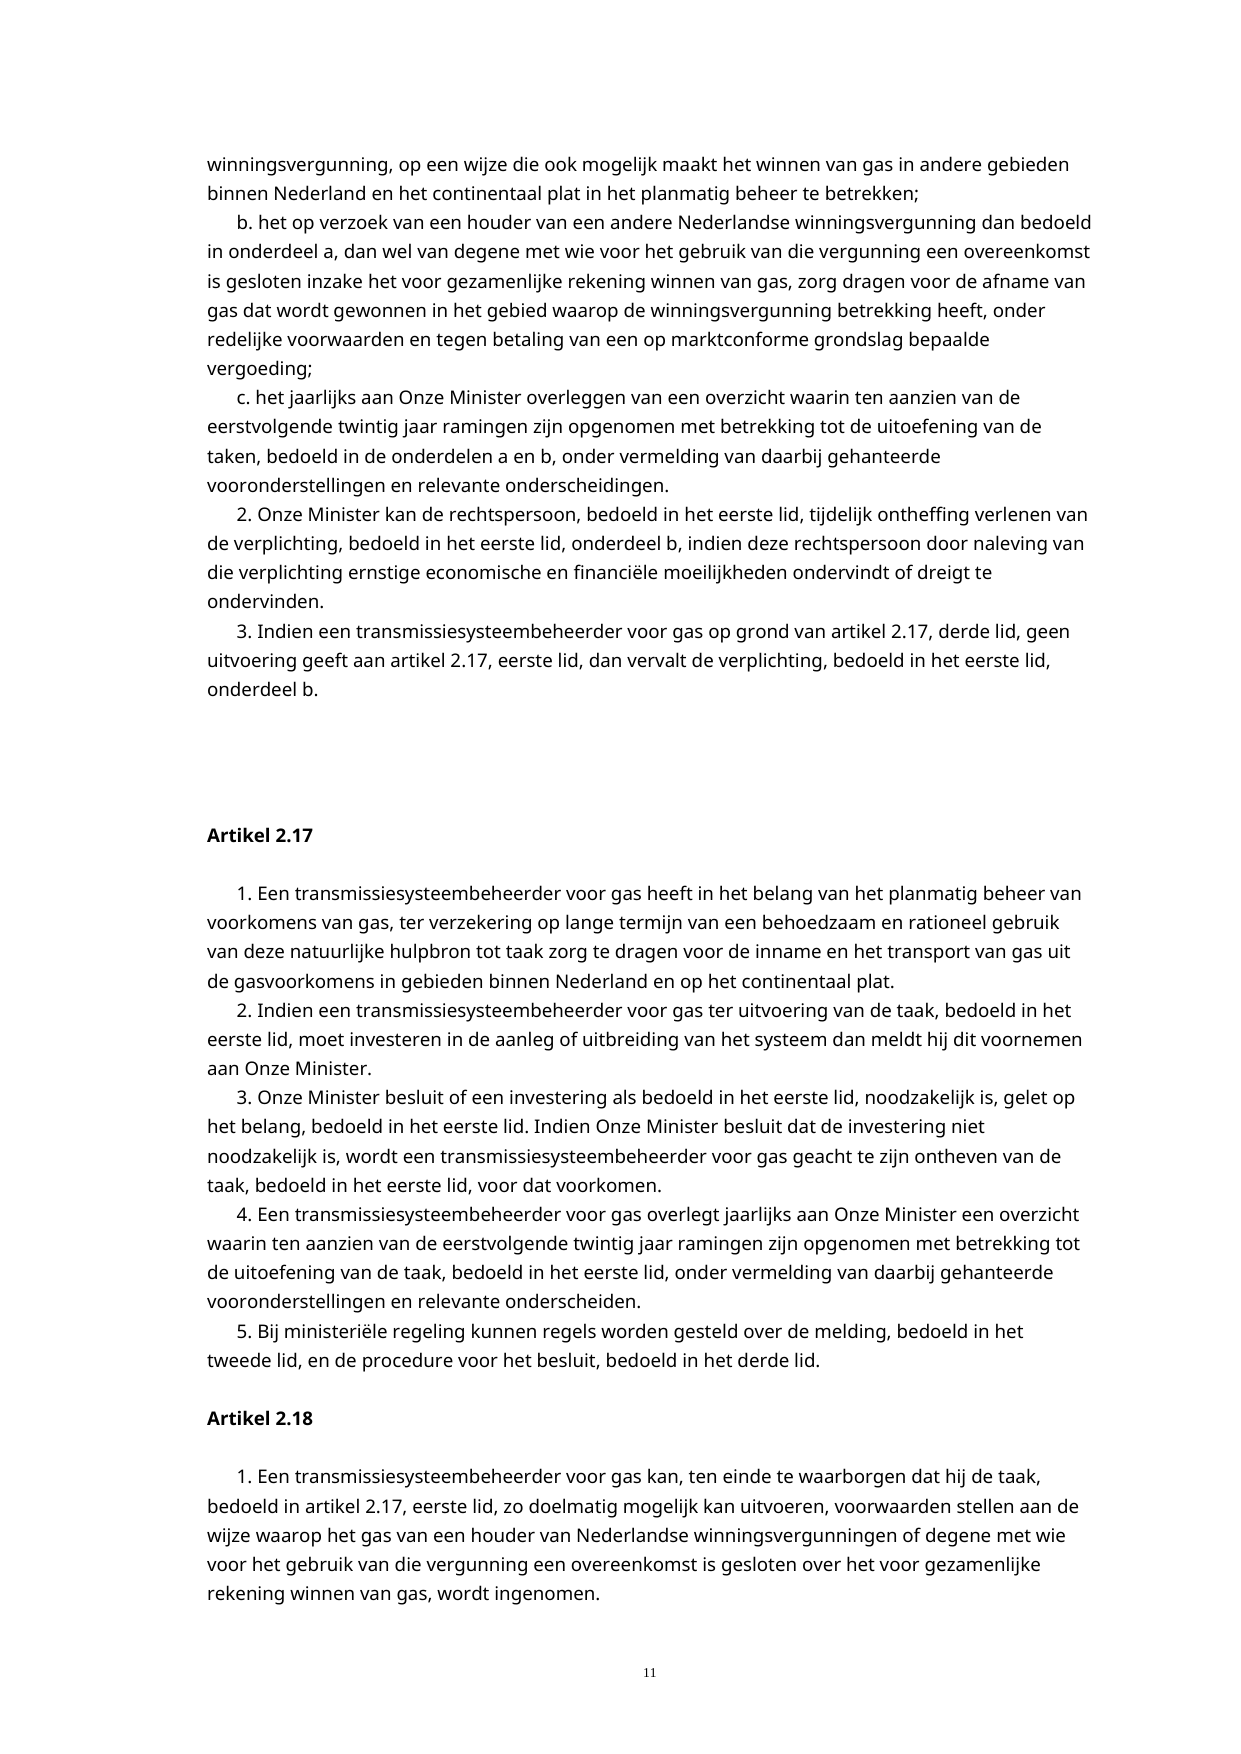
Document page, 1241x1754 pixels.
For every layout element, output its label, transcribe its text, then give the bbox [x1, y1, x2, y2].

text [207, 148, 1092, 206]
text 1. Een transmissiesysteembeheerder voor gas heeft in het belang van het planmatig beheer van voorkomens van gas, ter verzekering op lange termijn van een behoedzaam en rationeel gebruik van deze natuurlijke hulpbron tot taak zorg te dragen voor de inname en het transport van gas uit de gasvoorkomens in gebieden binnen Nederland en op het continentaal plat. [207, 877, 1092, 993]
text 3. Onze Minister besluit of een investering als bedoeld in het eerste lid, noodzakelijk is, gelet op het belang, bedoeld in het eerste lid. Indien Onze Minister besluit dat de investering niet noodzakelijk is, wordt een transmissiesysteembeheerder voor gas geacht te zijn ontheven van de taak, bedoeld in het eerste lid, voor dat voorkomen. [207, 1081, 1092, 1198]
text 2. Indien een transmissiesysteembeheerder voor gas ter uitvoering van de taak, bedoeld in het eerste lid, moet investeren in de aanleg of uitbreiding van het systeem dan meldt hij dit voornemen aan Onze Minister. [207, 993, 1092, 1081]
text c. het jaarlijks aan Onze Minister overleggen van een overzicht waarin ten aanzien van de [207, 381, 1092, 410]
text 5. Bij ministeriële regeling kunnen regels worden gesteld over de melding, bedoeld in het tweede lid, en de procedure voor het besluit, bedoeld in het derde lid. [207, 1314, 1092, 1373]
text 4. Een transmissiesysteembeheerder voor gas overlegt jaarlijks aan Onze Minister een overzicht waarin ten aanzien van de eerstvolgende twintig jaar ramingen zijn opgenomen met betrekking tot de uitoefening van de taak, bedoeld in het eerste lid, onder vermelding van daarbij gehanteerde vooronderstellingen en relevante onderscheiden. [207, 1198, 1092, 1314]
text 3. Indien een transmissiesysteembeheerder voor gas op grond van artikel 2.17, derde lid, geen uitvoering geeft aan artikel 2.17, eerste lid, dan vervalt de verplichting, bedoeld in het eerste lid, onderdeel b. [207, 614, 1092, 702]
text 2. Onze Minister kan de rechtspersoon, bedoeld in het eerste lid, tijdelijk ontheffing verlenen van de verplichting, bedoeld in het eerste lid, onderdeel b, indien deze rechtspersoon door naleving van die verplichting ernstige economische en financiële moeilijkheden ondervindt of dreigt te ondervinden. [207, 498, 1092, 614]
text eerstvolgende twintig jaar ramingen zijn opgenomen met betrekking tot de uitoefening van de taken, bedoeld in de onderdelen a en b, onder vermelding van daarbij gehanteerde vooronderstellingen en relevante onderscheidingen. [207, 410, 1092, 498]
text b. het op verzoek van een houder van een andere Nederlandse winningsvergunning dan bedoeld in onderdeel a, dan wel van degene met wie voor het gebruik van die vergunning een overeenkomst is gesloten inzake het voor gezamenlijke rekening winnen van gas, zorg dragen voor de afname van gas dat wordt gewonnen in het gebied waarop de winningsvergunning betrekking heeft, onder redelijke voorwaarden en tegen betaling van een op marktconforme grondslag bepaalde vergoeding; [207, 206, 1092, 381]
text 1. Een transmissiesysteembeheerder voor gas kan, ten einde te waarborgen dat hij de taak, bedoeld in artikel 2.17, eerste lid, zo doelmatig mogelijk kan uitvoeren, voorwaarden stellen aan de wijze waarop het gas van een houder van Nederlandse winningsvergunningen of degene met wie voor het gebruik van die vergunning een overeenkomst is gesloten over het voor gezamenlijke rekening winnen van gas, wordt ingenomen. [207, 1460, 1092, 1606]
